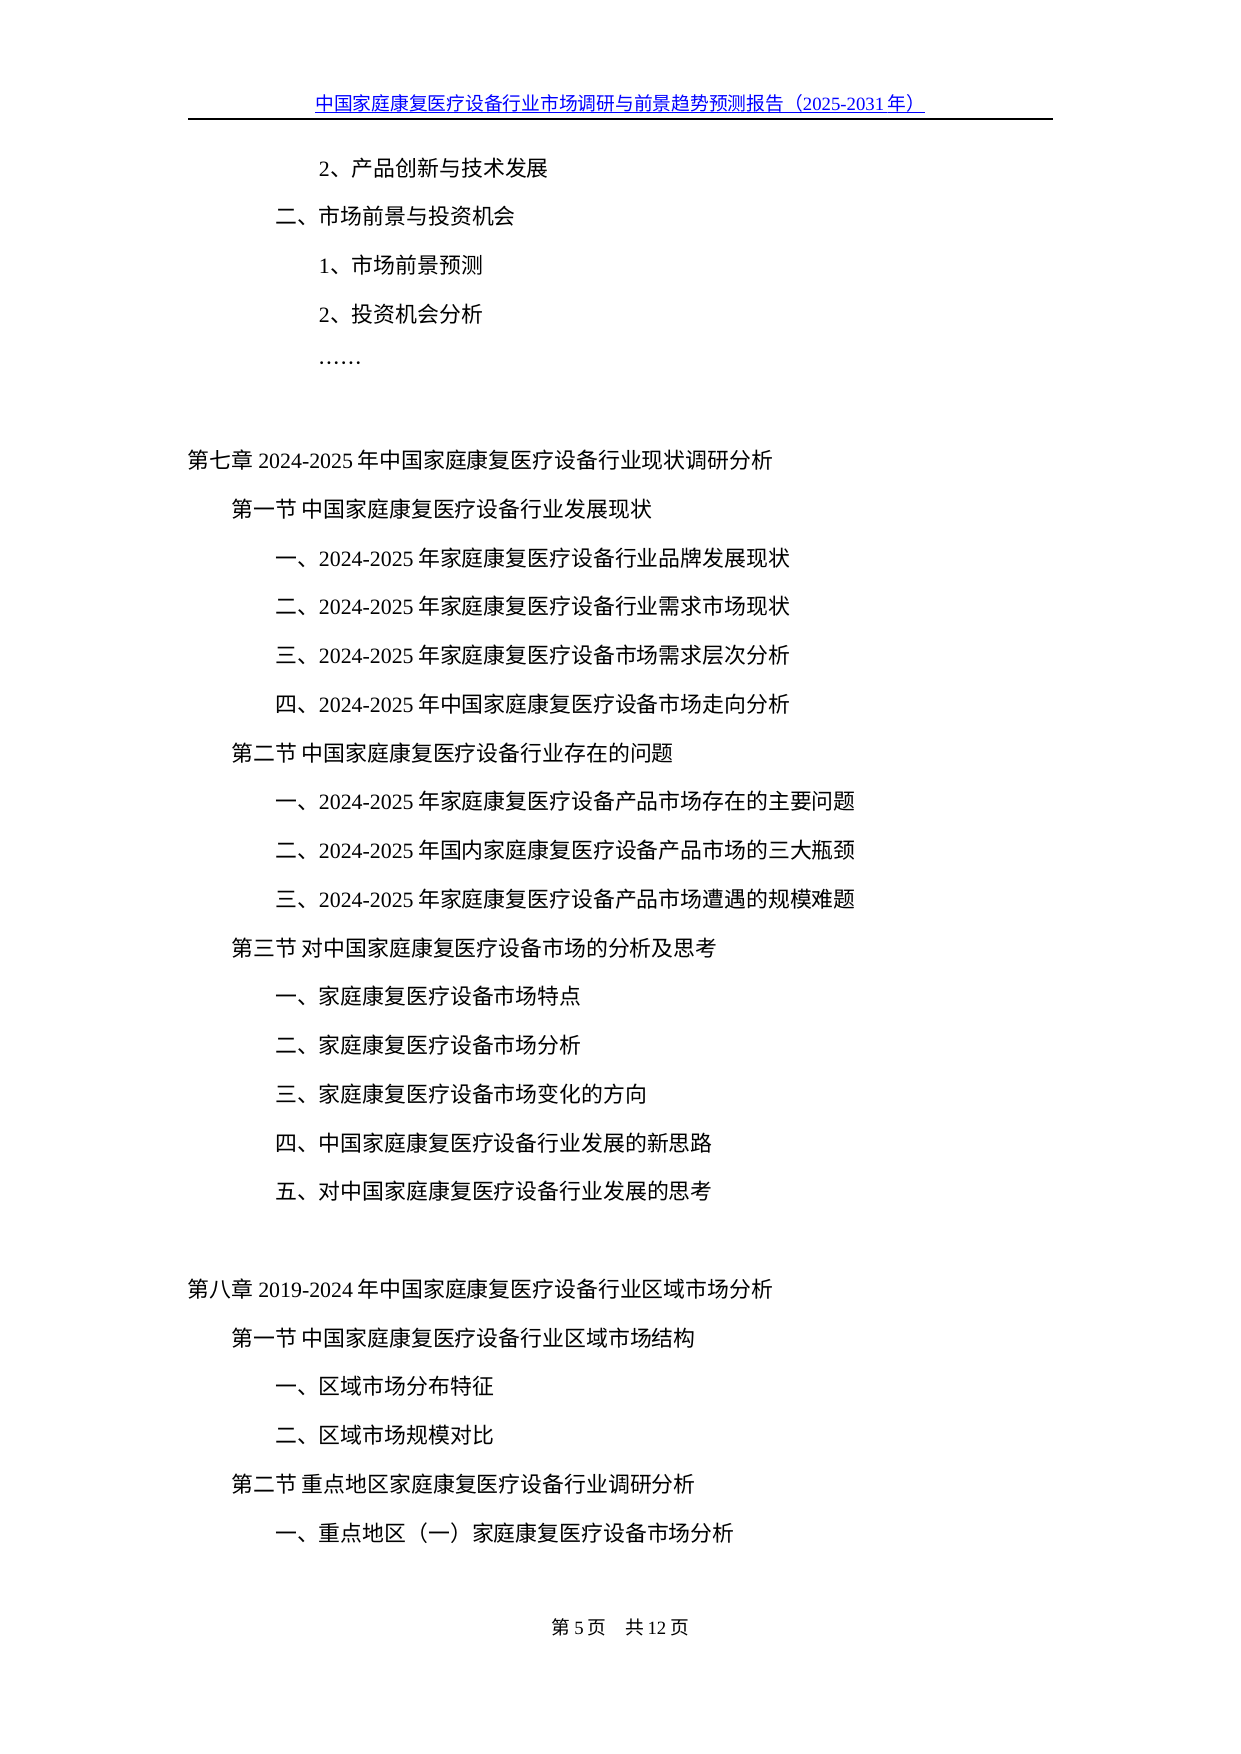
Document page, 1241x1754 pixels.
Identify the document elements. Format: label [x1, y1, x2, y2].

text [187, 150, 1053, 1548]
